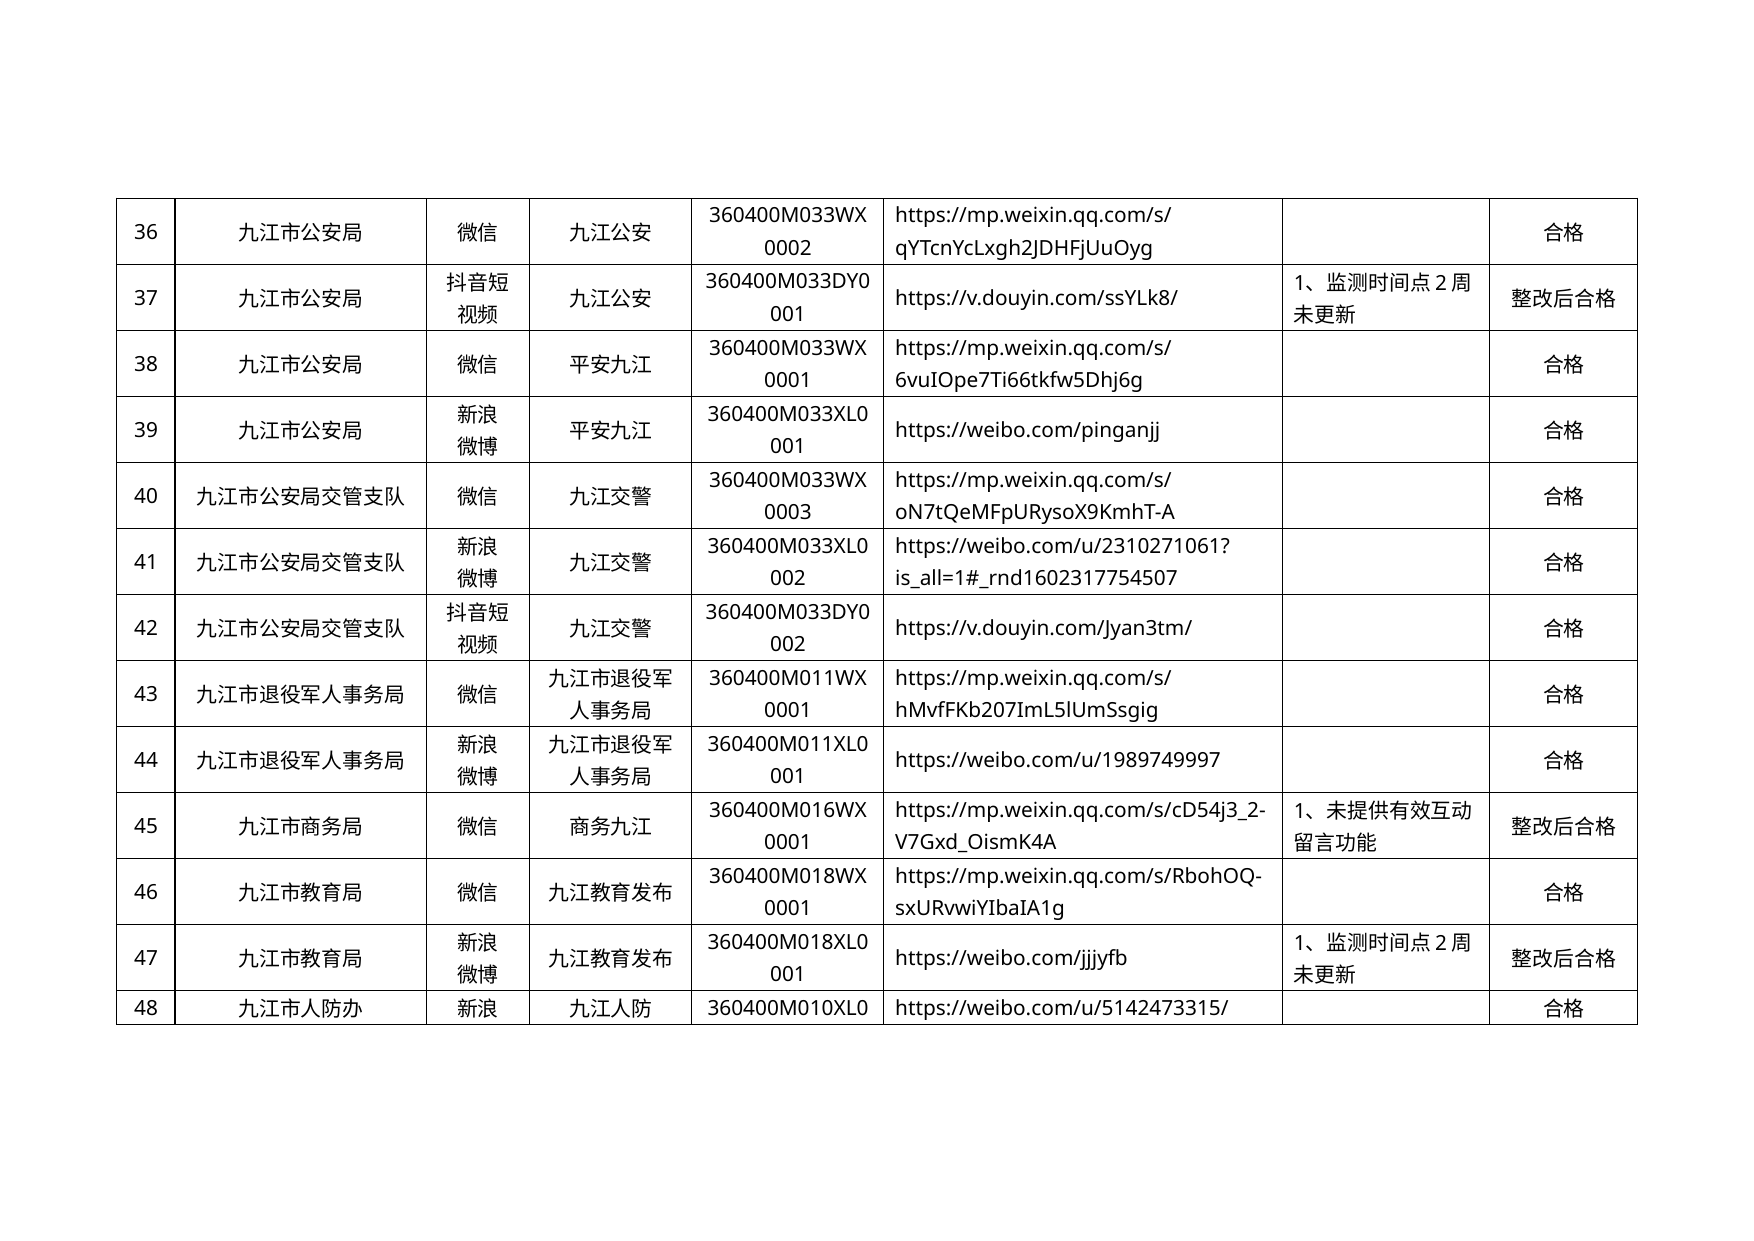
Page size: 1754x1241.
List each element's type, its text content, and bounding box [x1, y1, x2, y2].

table_cell 42 [117, 595, 174, 660]
table_cell 整改后合格 [1490, 925, 1637, 990]
table_cell 44 [117, 727, 174, 792]
table_cell 九江教育发布 [530, 859, 691, 924]
table_cell 合格 [1490, 661, 1637, 726]
table_cell 九江市退役军人事务局 [176, 661, 426, 726]
table_cell 九江交警 [530, 463, 691, 528]
table_cell 整改后合格 [1490, 265, 1637, 330]
table_cell 360400M018WX0001 [692, 859, 883, 924]
table_cell 合格 [1490, 859, 1637, 924]
table_cell 九江交警 [530, 595, 691, 660]
table_cell 360400M033XL0001 [692, 397, 883, 462]
table_cell 九江市公安局 [176, 265, 426, 330]
table_cell 九江市退役军人事务局 [176, 727, 426, 792]
table_cell 41 [117, 529, 174, 594]
table_cell 37 [117, 265, 174, 330]
table_cell 九江市公安局 [176, 397, 426, 462]
table_cell 新浪 微博 [427, 991, 529, 1024]
table_cell 1、未提供有效互动留言功能 [1283, 793, 1489, 858]
table_cell 合格 [1490, 199, 1637, 264]
table_cell [1283, 727, 1489, 792]
table_cell 平安九江 [530, 331, 691, 396]
table_cell 47 [117, 925, 174, 990]
table_cell 合格 [1490, 331, 1637, 396]
table_cell 合格 [1490, 463, 1637, 528]
table_cell 360400M033XL0002 [692, 529, 883, 594]
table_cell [884, 991, 1282, 1024]
table_cell 合格 [1490, 991, 1637, 1024]
table_cell 九江教育发布 [530, 925, 691, 990]
table_cell https://weibo.com/pinganjj [884, 397, 1282, 462]
table_cell 360400M033DY0002 [692, 595, 883, 660]
table_cell https://mp.weixin.qq.com/s/qYTcnYcLxgh2JDHFjUuOyg [884, 199, 1282, 264]
table_cell 九江市公安局交管支队 [176, 529, 426, 594]
table_cell 商务九江 [530, 793, 691, 858]
table_cell https://mp.weixin.qq.com/s/6vuIOpe7Ti66tkfw5Dhj6g [884, 331, 1282, 396]
table_cell 360400M033WX0003 [692, 463, 883, 528]
table_cell 48 [117, 991, 174, 1024]
table_cell [1283, 661, 1489, 726]
table_cell 九江市教育局 [176, 859, 426, 924]
table_cell 合格 [1490, 397, 1637, 462]
table_cell https://weibo.com/u/2310271061?is_all=1#_rnd1602317754507 [884, 529, 1282, 594]
table_cell https://v.douyin.com/Jyan3tm/ [884, 595, 1282, 660]
table_cell 1、监测时间点2周未更新 [1283, 925, 1489, 990]
table_cell 新浪 微博 [427, 925, 529, 990]
table_cell 360400M033WX0001 [692, 331, 883, 396]
table_cell 微信 [427, 859, 529, 924]
table_cell https://mp.weixin.qq.com/s/RbohOQ-sxURvwiYIbaIA1g [884, 859, 1282, 924]
table_cell 九江公安 [530, 199, 691, 264]
table_cell 微信 [427, 199, 529, 264]
table_cell 合格 [1490, 727, 1637, 792]
table_cell 九江市公安局 [176, 199, 426, 264]
table_cell 九江市退役军人事务局 [530, 661, 691, 726]
table_cell [1283, 331, 1489, 396]
table_cell https://weibo.com/jjjyfb [884, 925, 1282, 990]
table_cell 合格 [1490, 529, 1637, 594]
table_cell 新浪 微博 [427, 727, 529, 792]
table_cell 微信 [427, 331, 529, 396]
table_cell 抖音短视频 [427, 265, 529, 330]
table_cell 九江市公安局交管支队 [176, 595, 426, 660]
table_cell 1、监测时间点2周未更新 [1283, 265, 1489, 330]
table_cell 40 [117, 463, 174, 528]
table_cell 360400M016WX0001 [692, 793, 883, 858]
table_cell [1283, 595, 1489, 660]
table_cell https://mp.weixin.qq.com/s/cD54j3_2-V7Gxd_OismK4A [884, 793, 1282, 858]
table_cell 46 [117, 859, 174, 924]
table_cell [1283, 529, 1489, 594]
table_cell [1283, 463, 1489, 528]
table_cell 九江公安 [530, 265, 691, 330]
table_cell [1283, 859, 1489, 924]
table_cell [1283, 397, 1489, 462]
table_cell 抖音短视频 [427, 595, 529, 660]
table_cell 九江市教育局 [176, 925, 426, 990]
table_cell https://weibo.com/u/1989749997 [884, 727, 1282, 792]
table_cell [1283, 991, 1489, 1024]
table_cell 43 [117, 661, 174, 726]
table_cell 九江市公安局交管支队 [176, 463, 426, 528]
table_cell 39 [117, 397, 174, 462]
table_cell 360400M011XL0001 [692, 727, 883, 792]
table_cell 平安九江 [530, 397, 691, 462]
table_cell 九江市人防办 [176, 991, 426, 1024]
table_cell [1283, 199, 1489, 264]
table_cell 360400M018XL0001 [692, 925, 883, 990]
table_cell 九江交警 [530, 529, 691, 594]
table_cell 36 [117, 199, 174, 264]
table_cell 360400M010XL0001 [692, 991, 883, 1024]
table_cell 九江市公安局 [176, 331, 426, 396]
table_cell 微信 [427, 463, 529, 528]
table_cell 九江市商务局 [176, 793, 426, 858]
table_cell 九江市退役军人事务局 [530, 727, 691, 792]
table_cell https://v.douyin.com/ssYLk8/ [884, 265, 1282, 330]
table_cell 38 [117, 331, 174, 396]
table_cell 45 [117, 793, 174, 858]
table_cell 360400M033DY0001 [692, 265, 883, 330]
table_cell 微信 [427, 661, 529, 726]
table_cell 360400M033WX0002 [692, 199, 883, 264]
table_cell https://mp.weixin.qq.com/s/oN7tQeMFpURysoX9KmhT-A [884, 463, 1282, 528]
table_cell 整改后合格 [1490, 793, 1637, 858]
table_cell 新浪 微博 [427, 529, 529, 594]
table_cell 360400M011WX0001 [692, 661, 883, 726]
table_cell 新浪 微博 [427, 397, 529, 462]
table_cell 微信 [427, 793, 529, 858]
table_cell 合格 [1490, 595, 1637, 660]
table_cell 九江人防 [530, 991, 691, 1024]
table_cell https://mp.weixin.qq.com/s/hMvfFKb207ImL5lUmSsgig [884, 661, 1282, 726]
